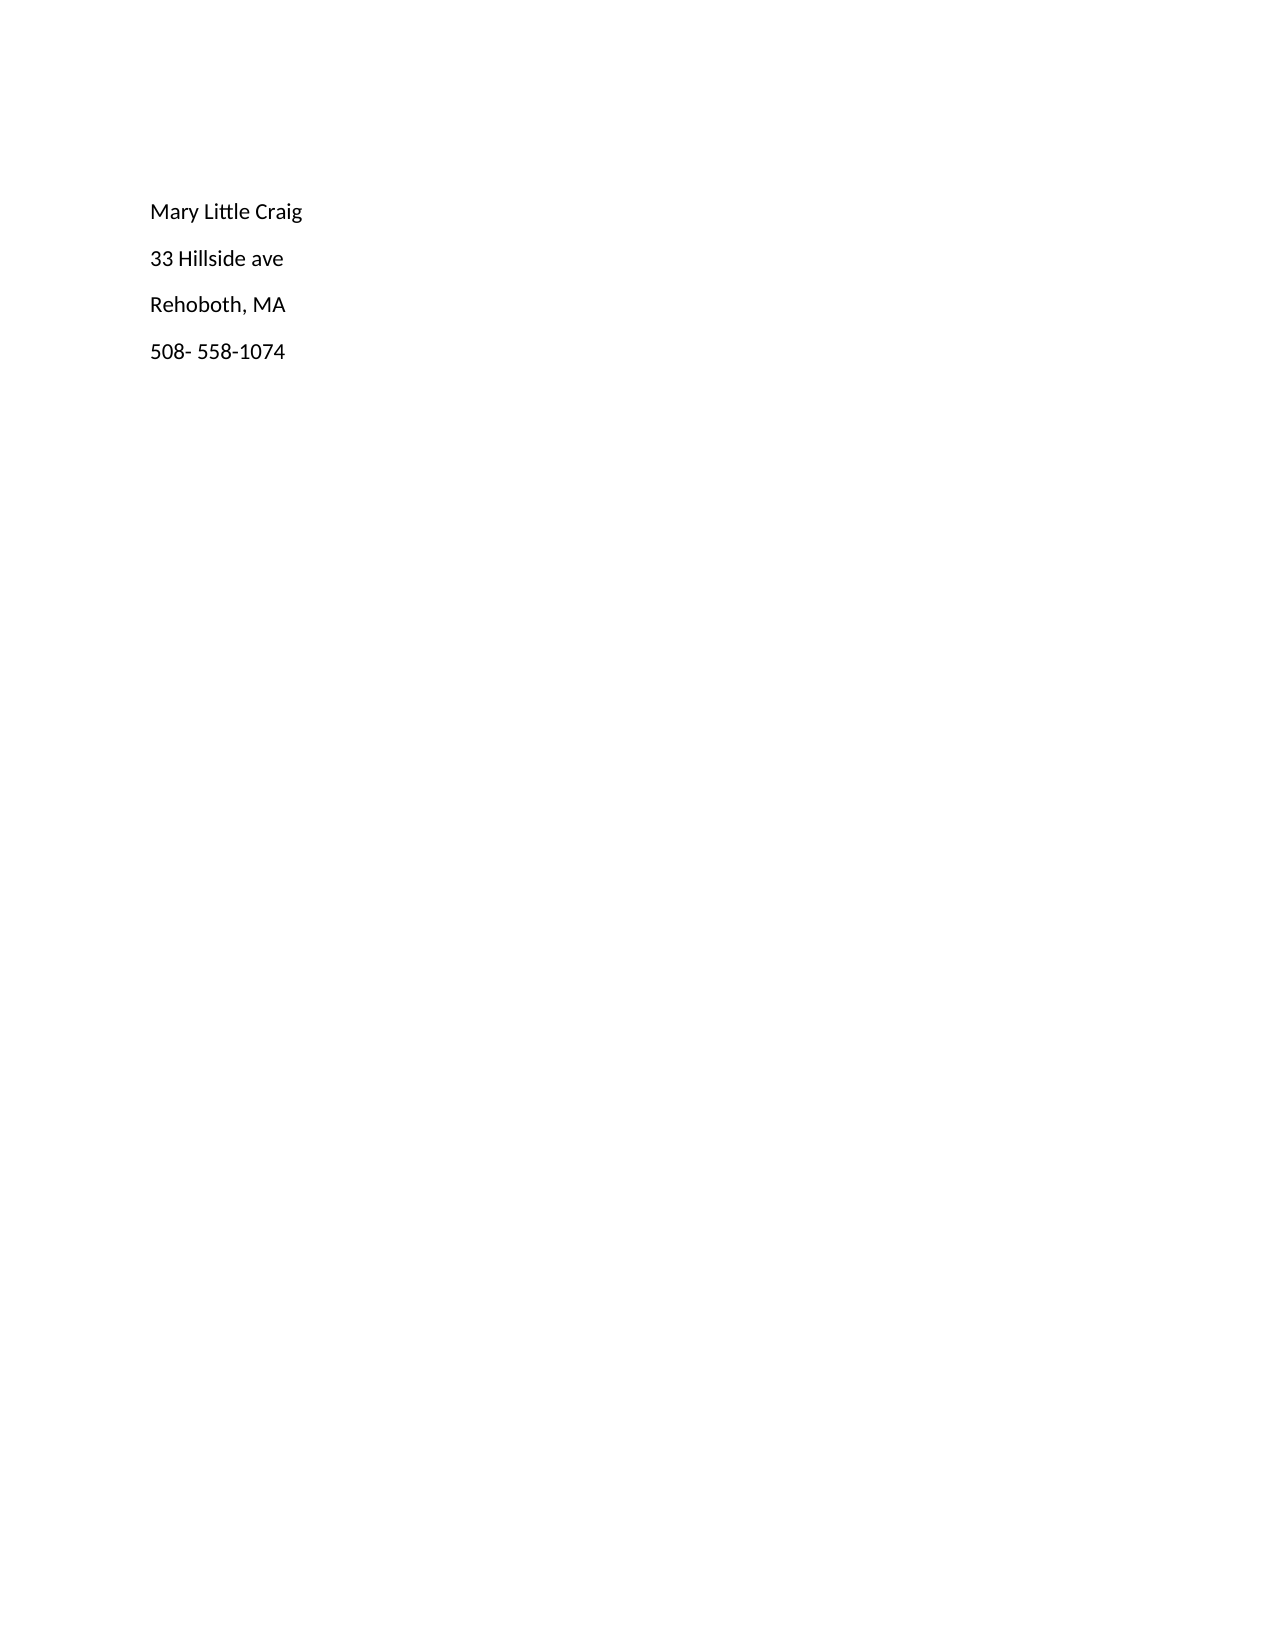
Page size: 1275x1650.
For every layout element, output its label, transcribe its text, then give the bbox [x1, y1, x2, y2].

text Mary Little Craig [150, 197, 1125, 225]
text Rehoboth, MA [150, 291, 1125, 319]
text 33 Hillside ave [150, 244, 1125, 272]
text 508- 558-1074 [150, 337, 1125, 366]
